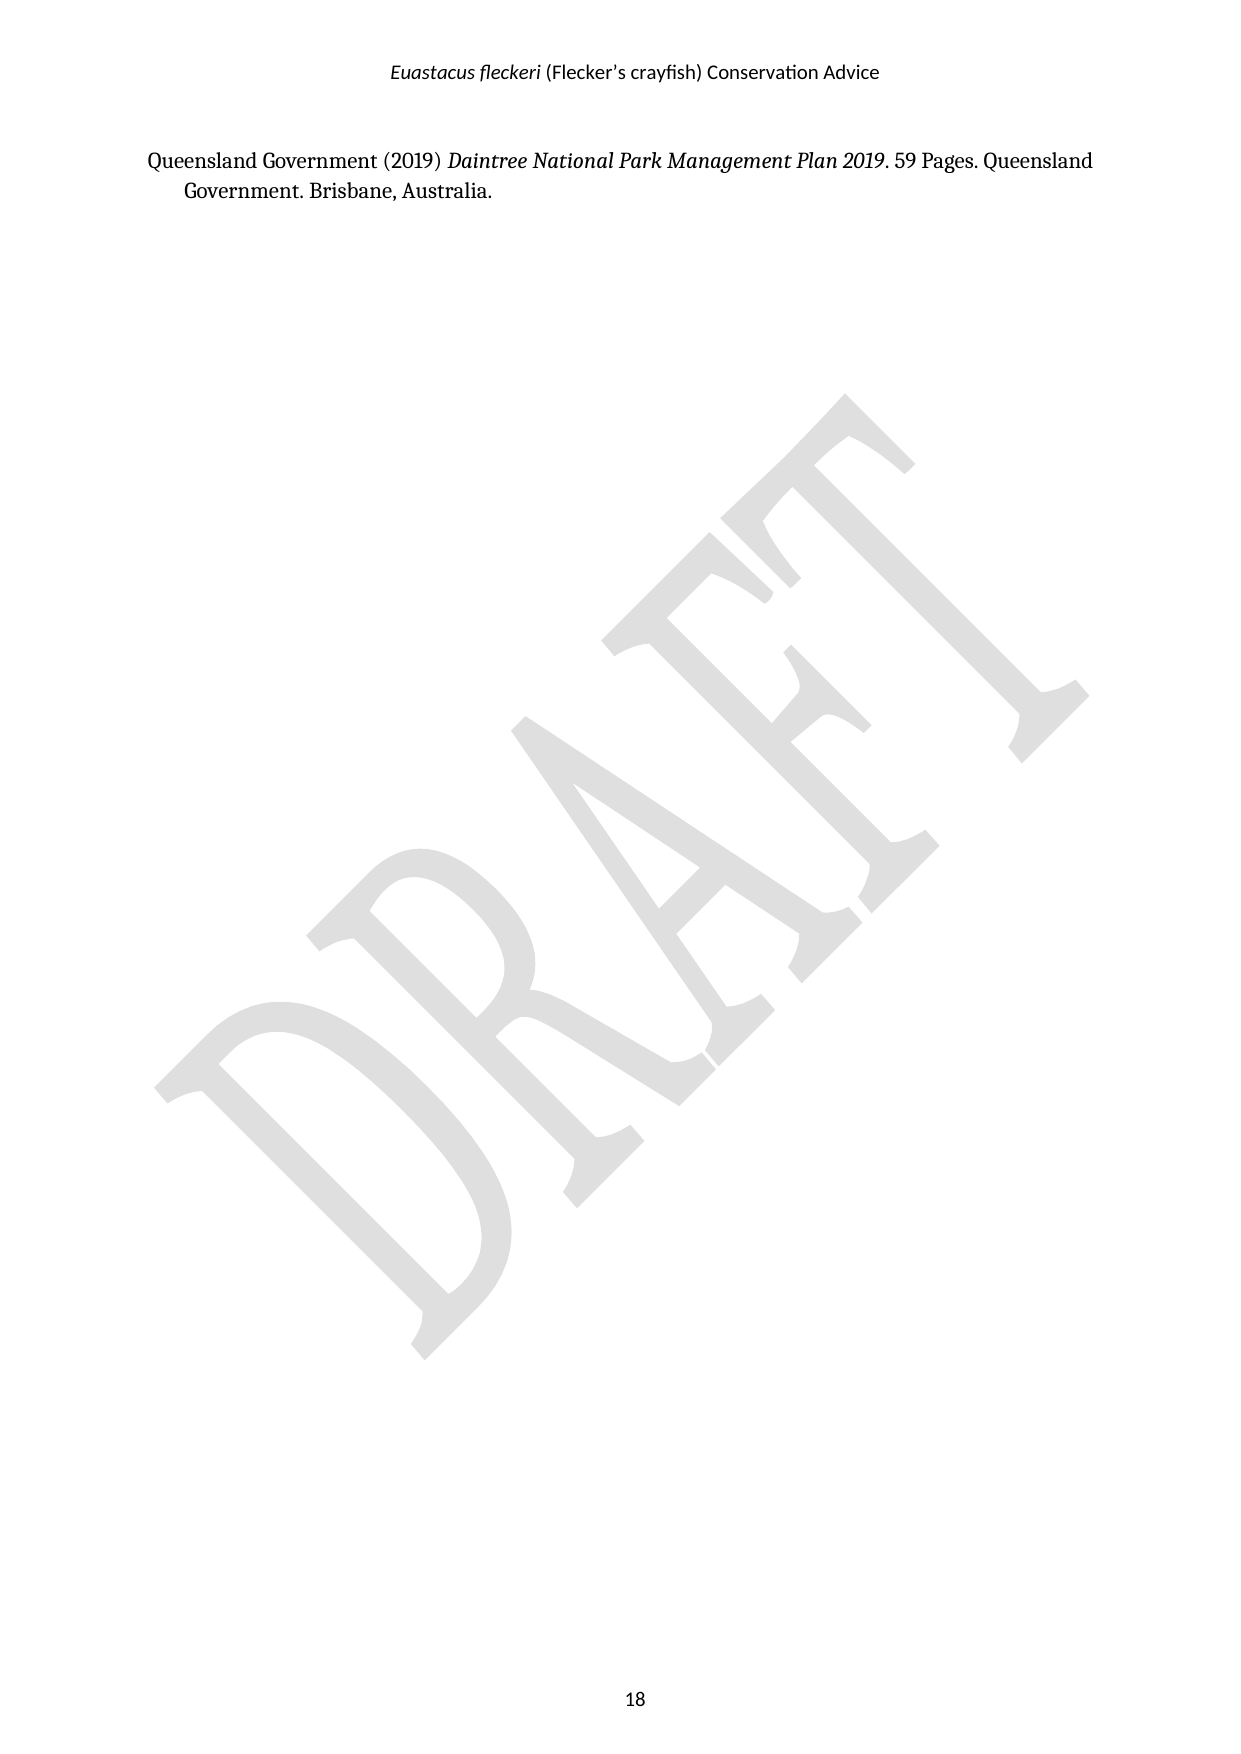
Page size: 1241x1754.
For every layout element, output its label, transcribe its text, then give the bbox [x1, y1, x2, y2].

text Queensland Government (2019) Daintree National Park Management Plan 2019. 59 Pages. Queensland Government. Brisbane, Australia. [148, 148, 1122, 204]
